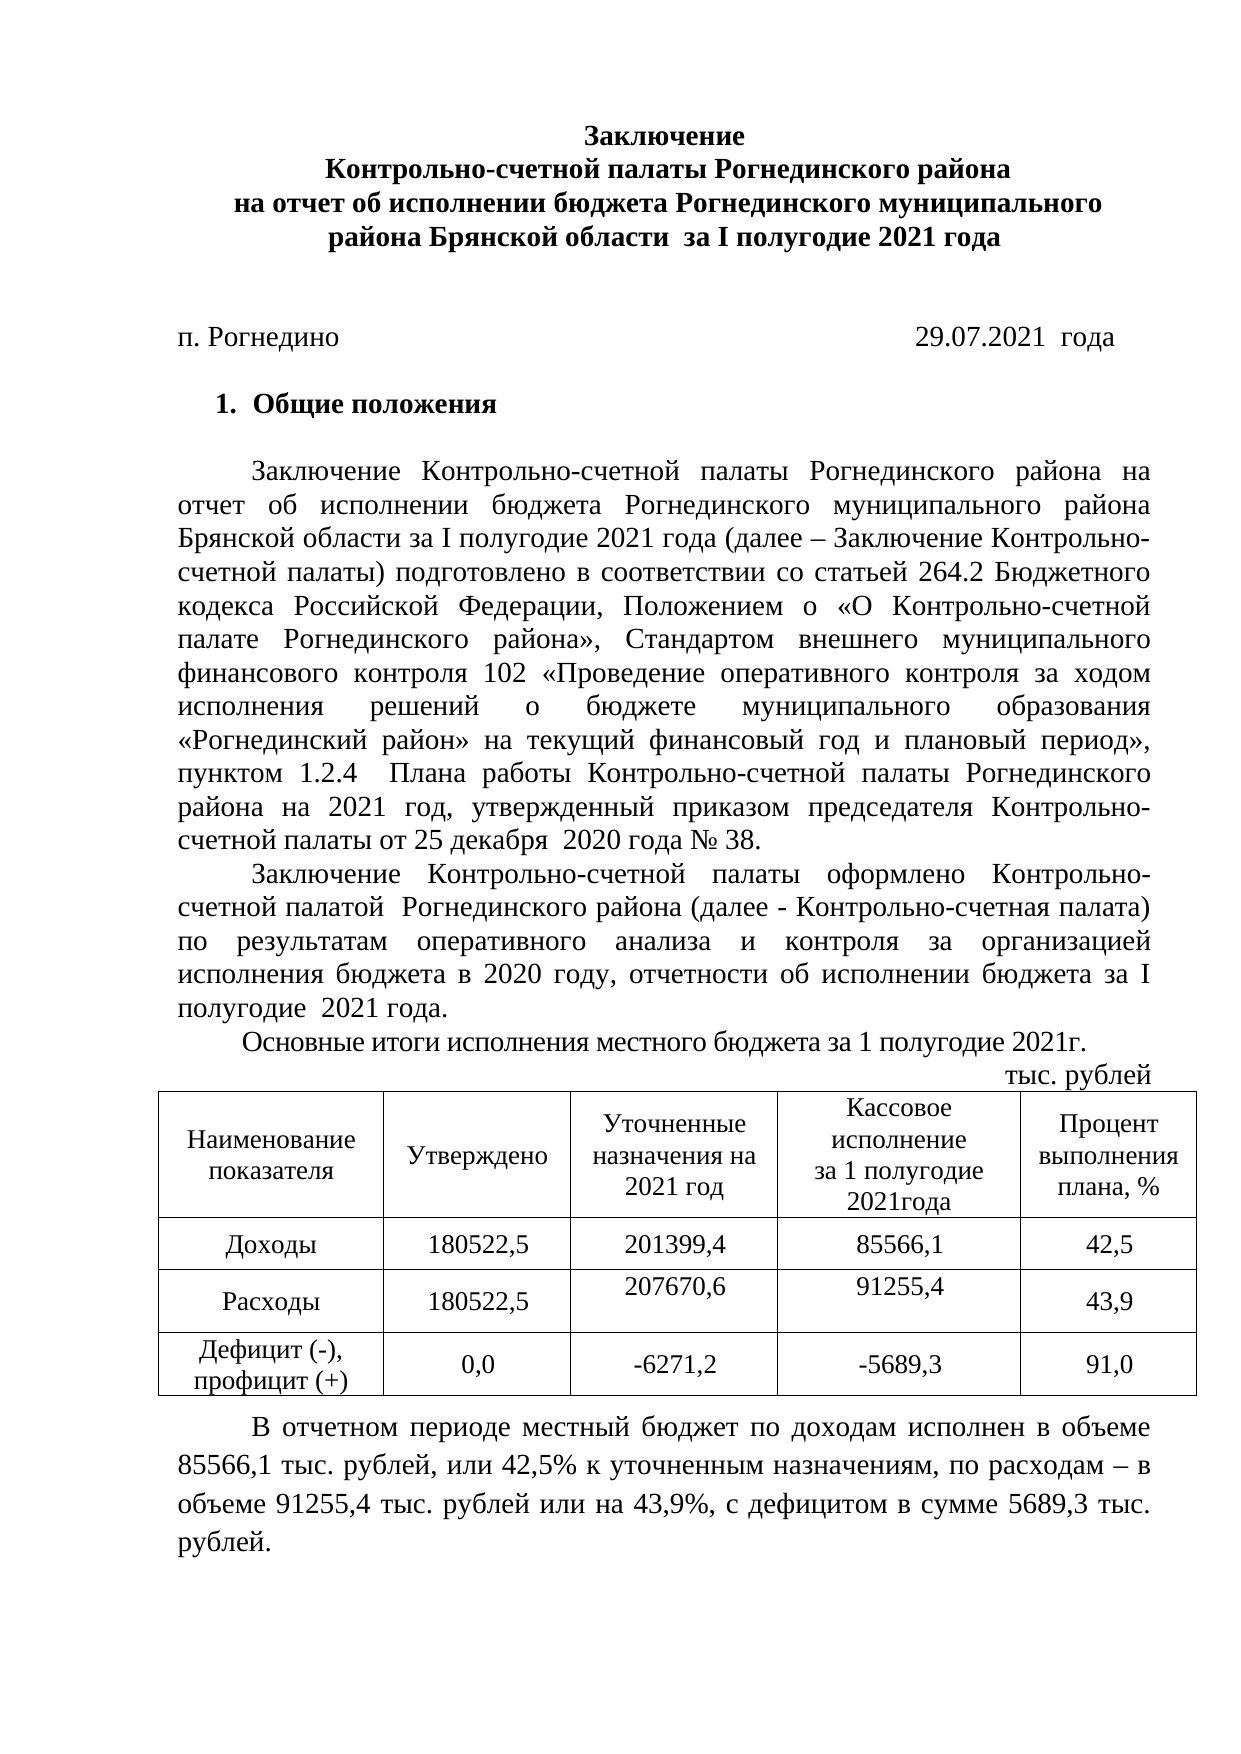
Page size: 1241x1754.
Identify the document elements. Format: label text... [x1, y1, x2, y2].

text В отчетном периоде местный бюджет по доходам исполнен в объеме 85566,1 тыс. рублей, или 42,5% к уточненным назначениям, по расходам – в объеме 91255,4 тыс. рублей или на 43,9%, с дефицитом в сумме 5689,3 тыс. рублей. [177, 1409, 1152, 1558]
table_header Кассовое исполнение за 1 полугодие 2021года [778, 1092, 1020, 1217]
table_header Утверждено [384, 1092, 570, 1217]
table_cell 207670,6 [571, 1270, 777, 1332]
table_cell Доходы [159, 1218, 383, 1269]
text Заключение Контрольно-счетной палаты Рогнединского района на отчет об исполнении бюджета Рогнединского муниципального района Брянской области за I полугодие 2021 года (далее – Заключение Контрольно-счетной палаты) подготовлено в соответствии со статьей 264.2 Бюджетного кодекса Российской Федерации, Положением о «О Контрольно-счетной палате Рогнединского района», Стандартом внешнего муниципального финансового контроля 102 «Проведение оперативного контроля за ходом исполнения решений о бюджете муниципального образования «Рогнединский район» на текущий финансовый год и плановый период», пунктом 1.2.4 Плана работы Контрольно-счетной палаты Рогнединского района на 2021 год, утвержденный приказом председателя Контрольно-счетной палаты от 25 декабря 2020 года № 38. [177, 453, 1152, 856]
table_cell 43,9 [1021, 1270, 1196, 1332]
text п. Рогнедино 29.07.2021 года [177, 319, 1152, 353]
table_cell 85566,1 [778, 1218, 1020, 1269]
table_cell 42,5 [1021, 1218, 1196, 1269]
table_cell 180522,5 [384, 1270, 570, 1332]
text на отчет об исполнении бюджета Рогнединского муниципального района Брянской области за I полугодие 2021 года [177, 185, 1152, 252]
table_cell 201399,4 [571, 1218, 777, 1269]
table_cell 0,0 [384, 1333, 570, 1395]
text Заключение [177, 118, 1152, 152]
text Основные итоги исполнения местного бюджета за 1 полугодие 2021г. [177, 1024, 1152, 1057]
list Общие положения [215, 386, 1152, 420]
text Заключение Контрольно-счетной палаты оформлено Контрольно-счетной палатой Рогнединского района (далее - Контрольно-счетная палата) по результатам оперативного анализа и контроля за организацией исполнения бюджета в 2020 году, отчетности об исполнении бюджета за I полугодие 2021 года. [177, 856, 1152, 1024]
table_header Процент выполнения плана, % [1021, 1092, 1196, 1217]
table_cell Дефицит (-), профицит (+) [159, 1333, 383, 1395]
table_cell 91,0 [1021, 1333, 1196, 1395]
text тыс. рублей [177, 1057, 1152, 1091]
table_cell -5689,3 [778, 1333, 1020, 1395]
table_cell -6271,2 [571, 1333, 777, 1395]
table_header Наименование показателя [159, 1092, 383, 1217]
table_cell Расходы [159, 1270, 383, 1332]
table_cell 91255,4 [778, 1270, 1020, 1332]
table_header Уточненные назначения на 2021 год [571, 1092, 777, 1217]
table_cell 180522,5 [384, 1218, 570, 1269]
text Контрольно-счетной палаты Рогнединского района [177, 152, 1152, 185]
